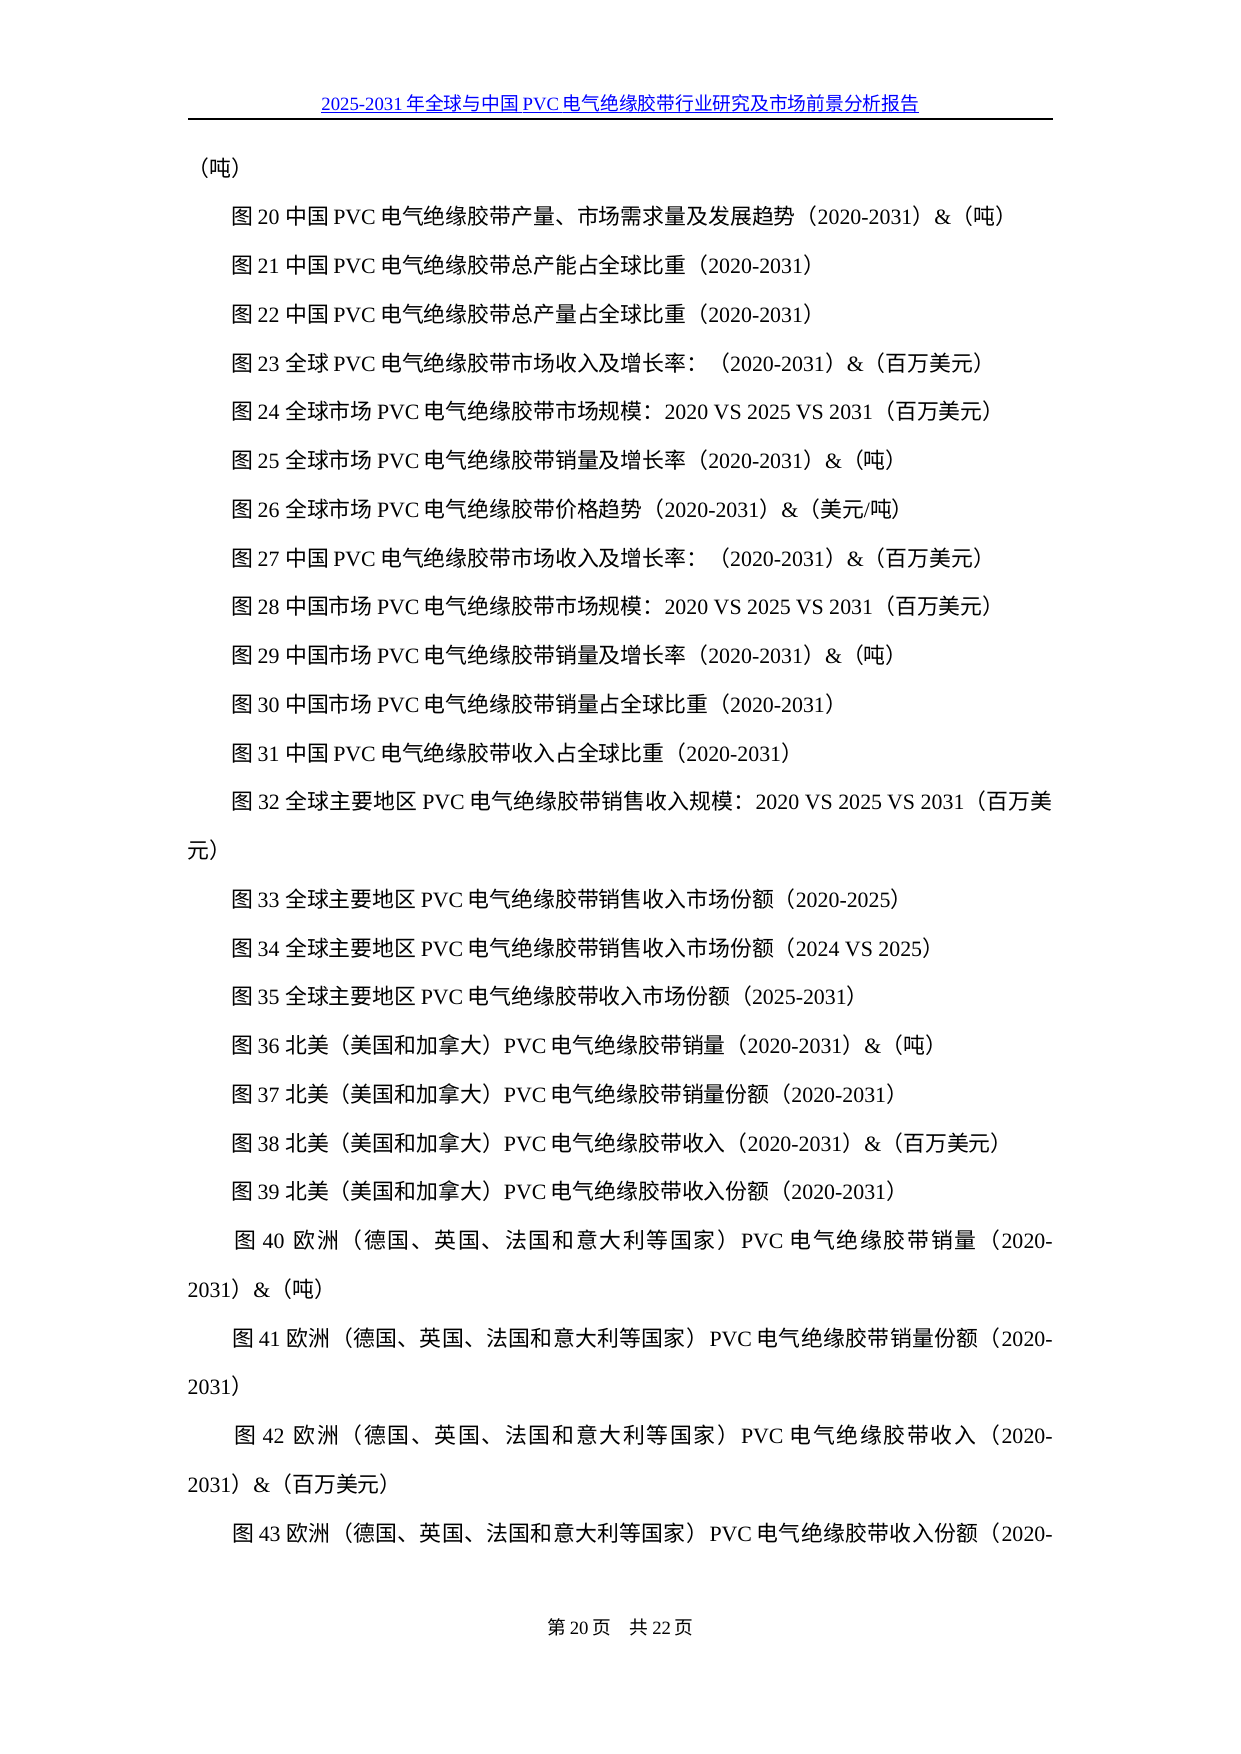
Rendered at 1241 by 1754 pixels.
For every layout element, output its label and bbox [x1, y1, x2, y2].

text [187, 150, 1053, 1548]
